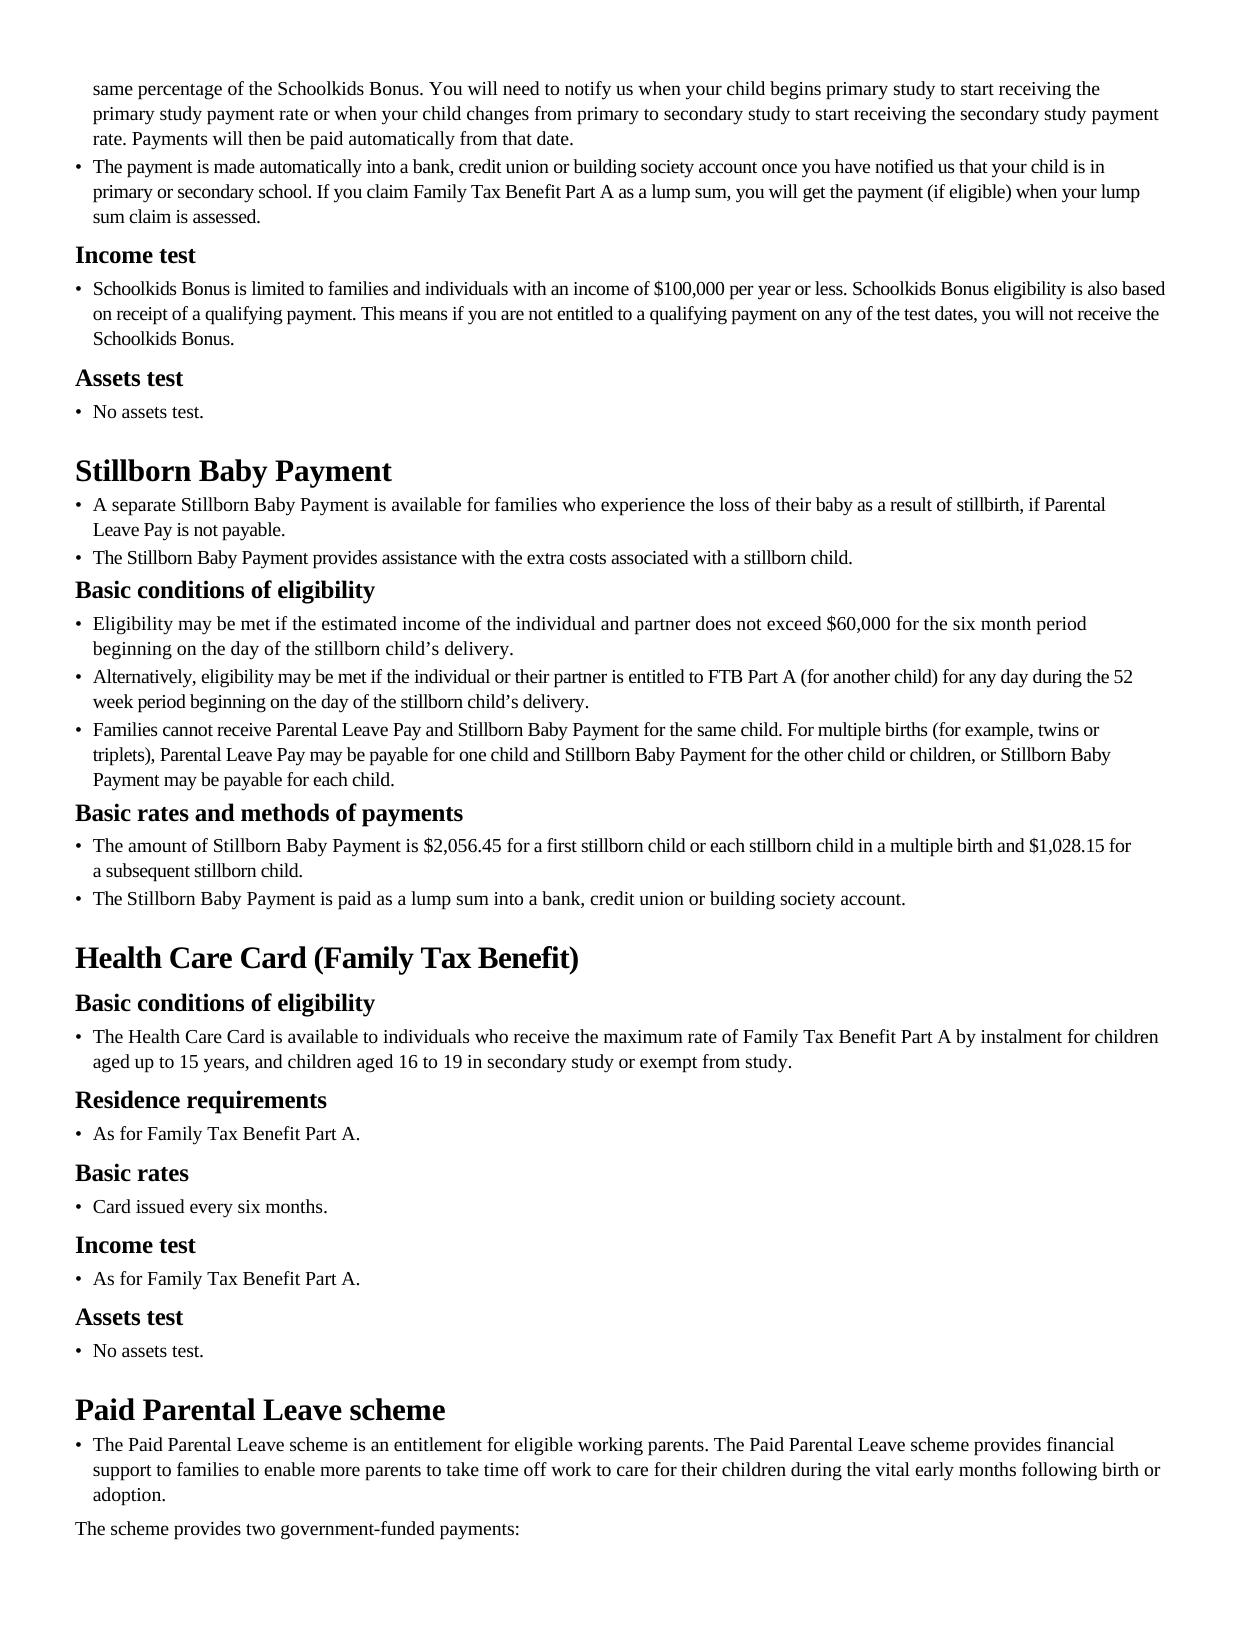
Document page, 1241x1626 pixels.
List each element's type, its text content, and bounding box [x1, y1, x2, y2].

text • The Paid Parental Leave scheme is an entitlement for eligible working parents. The Paid Parental Leave scheme provides financial support to families to enable more parents to take time off work to care for their children during the vital early months following birth or adoption. [75, 1430, 1165, 1505]
text • The Stillborn Baby Payment is paid as a lump sum into a bank, credit union or building society account. [75, 885, 1165, 910]
text Basic conditions of eligibility [75, 982, 1165, 1017]
text • Families cannot receive Parental Leave Pay and Stillborn Baby Payment for the same child. For multiple births (for example, twins or triplets), Parental Leave Pay may be payable for one child and Stillborn Baby Payment for the other child or children, or Stillborn Baby Payment may be payable for each child. [75, 716, 1165, 791]
text • The payment is made automatically into a bank, credit union or building society account once you have notified us that your child is in primary or secondary school. If you claim Family Tax Benefit Part A as a lump sum, you will get the payment (if eligible) when your lump sum claim is assessed. [75, 153, 1165, 228]
text • The Stillborn Baby Payment provides assistance with the extra costs associated with a stillborn child. [75, 544, 1165, 569]
text Paid Parental Leave scheme [75, 1392, 1165, 1427]
text Basic conditions of eligibility [75, 569, 1165, 604]
text • Eligibility may be met if the estimated income of the individual and partner does not exceed $60,000 for the six month period beginning on the day of the stillborn child’s delivery. [75, 610, 1165, 660]
text Income test [75, 234, 1165, 269]
text • The Health Care Card is available to individuals who receive the maximum rate of Family Tax Benefit Part A by instalment for children aged up to 15 years, and children aged 16 to 19 in secondary study or exempt from study. [75, 1023, 1165, 1073]
text Basic rates and methods of payments [75, 791, 1165, 826]
text Residence requirements [75, 1079, 1165, 1114]
text • Alternatively, eligibility may be met if the individual or their partner is entitled to FTB Part A (for another child) for any day during the 52 week period beginning on the day of the stillborn child’s delivery. [75, 663, 1165, 713]
text • Card issued every six months. [75, 1192, 1165, 1217]
text Basic rates [75, 1151, 1165, 1187]
text • As for Family Tax Benefit Part A. [75, 1265, 1165, 1290]
text • Schoolkids Bonus is limited to families and individuals with an income of $100,000 per year or less. Schoolkids Bonus eligibility is also based on receipt of a qualifying payment. This means if you are not entitled to a qualifying payment on any of the test dates, you will not receive the Schoolkids Bonus. [75, 275, 1165, 350]
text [75, 75, 1165, 150]
text • As for Family Tax Benefit Part A. [75, 1120, 1165, 1145]
text • The amount of Stillborn Baby Payment is $2,056.45 for a first stillborn child or each stillborn child in a multiple birth and $1,028.15 for a subsequent stillborn child. [75, 832, 1142, 882]
text • No assets test. [75, 1337, 1165, 1362]
text Stillborn Baby Payment [75, 452, 1165, 488]
text Health Care Card (Family Tax Benefit) [75, 940, 1165, 976]
text Assets test [75, 1296, 1165, 1331]
text • A separate Stillborn Baby Payment is available for families who experience the loss of their baby as a result of stillbirth, if Parental Leave Pay is not payable. [75, 491, 1153, 541]
text • No assets test. [75, 397, 1165, 422]
text Assets test [75, 356, 1165, 392]
text Income test [75, 1223, 1165, 1259]
text The scheme provides two government-funded payments: [75, 1514, 1165, 1539]
